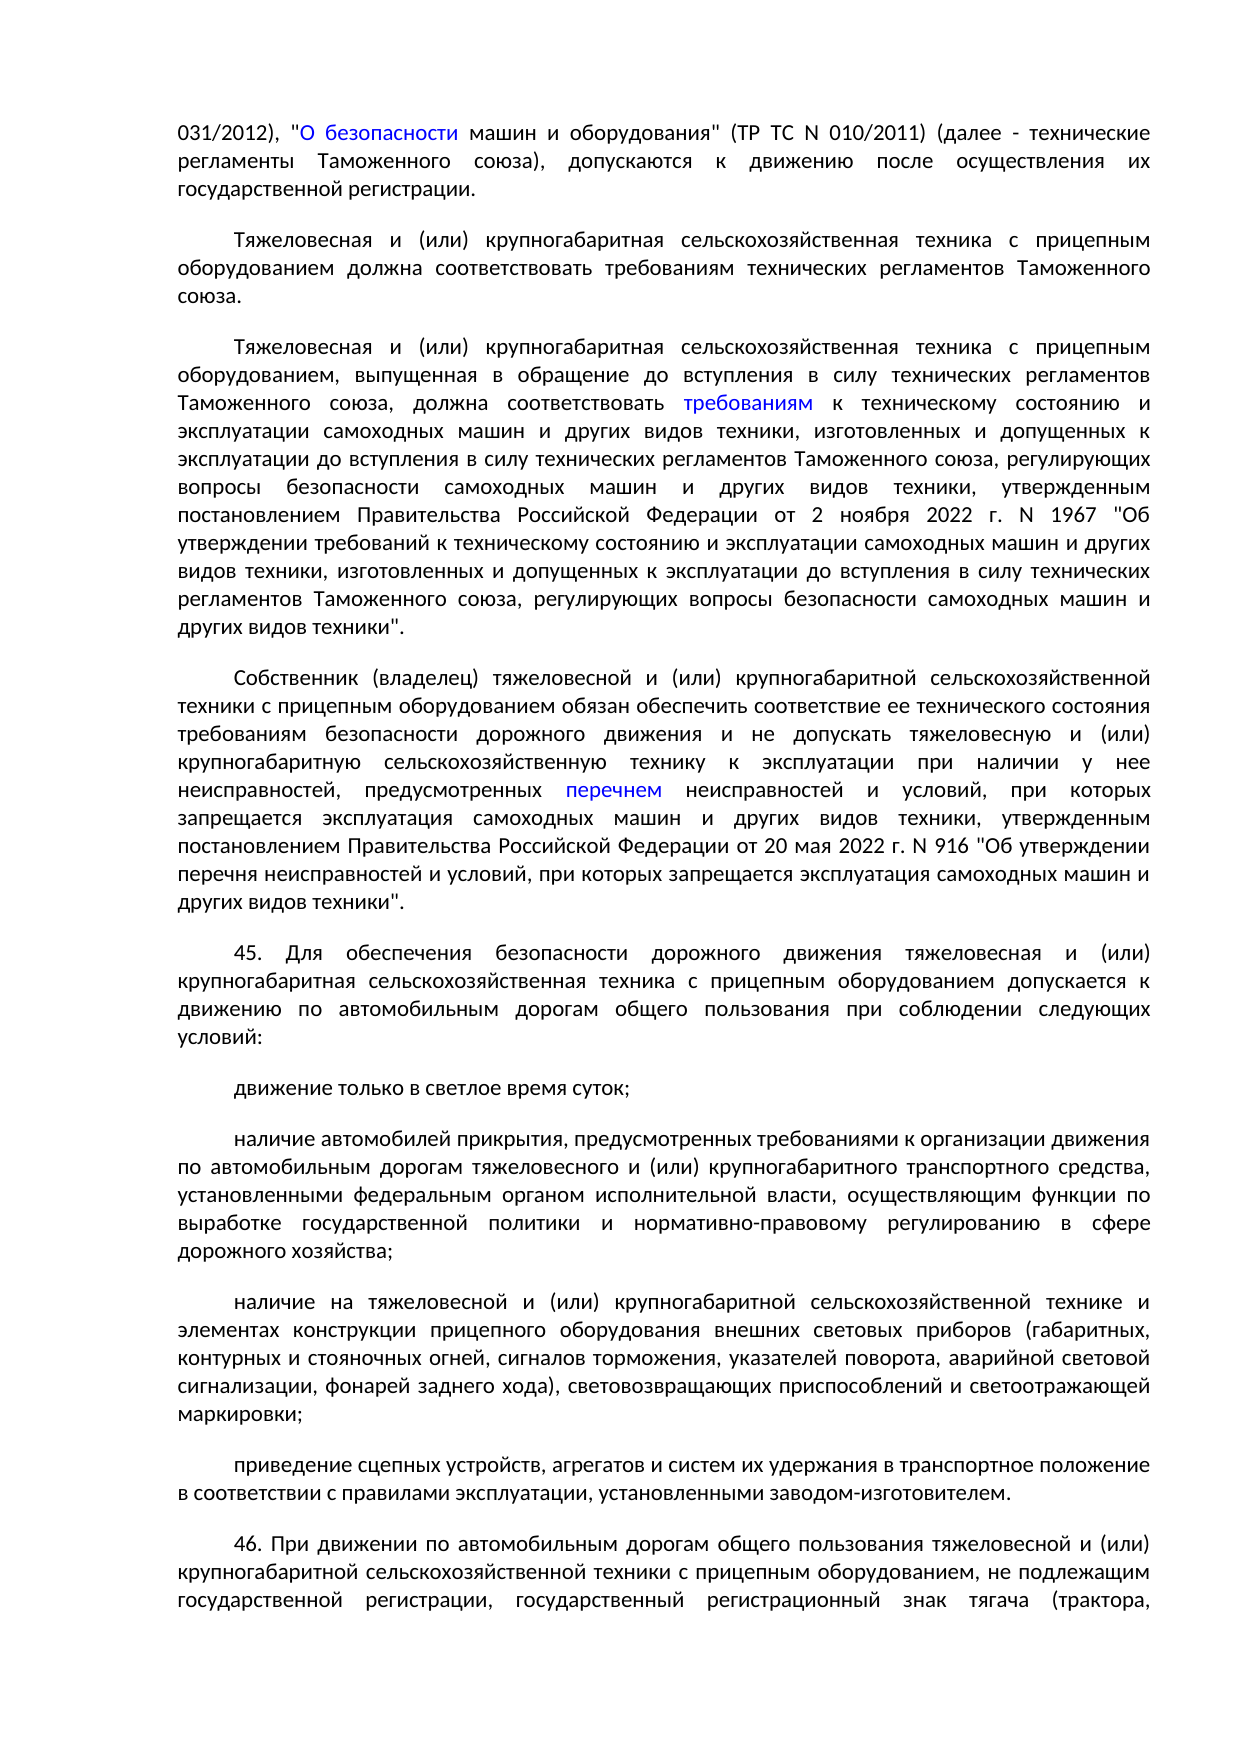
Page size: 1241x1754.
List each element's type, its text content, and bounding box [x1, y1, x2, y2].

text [177, 118, 1152, 202]
text движение только в светлое время суток; [177, 1073, 1152, 1101]
text Тяжеловесная и (или) крупногабаритная сельскохозяйственная техника с прицепным оборудованием, выпущенная в обращение до вступления в силу технических регламентов Таможенного союза, должна соответствовать требованиям к техническому состоянию и эксплуатации самоходных машин и других видов техники, изготовленных и допущенных к эксплуатации до вступления в силу технических регламентов Таможенного союза, регулирующих вопросы безопасности самоходных машин и других видов техники, утвержденным постановлением Правительства Российской Федерации от 2 ноября 2022 г. N 1967 "Об утверждении требований к техническому состоянию и эксплуатации самоходных машин и других видов техники, изготовленных и допущенных к эксплуатации до вступления в силу технических регламентов Таможенного союза, регулирующих вопросы безопасности самоходных машин и других видов техники". [177, 332, 1152, 640]
text 45. Для обеспечения безопасности дорожного движения тяжеловесная и (или) крупногабаритная сельскохозяйственная техника с прицепным оборудованием допускается к движению по автомобильным дорогам общего пользования при соблюдении следующих условий: [177, 938, 1152, 1050]
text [177, 1529, 1152, 1613]
text наличие на тяжеловесной и (или) крупногабаритной сельскохозяйственной технике и элементах конструкции прицепного оборудования внешних световых приборов (габаритных, контурных и стояночных огней, сигналов торможения, указателей поворота, аварийной световой сигнализации, фонарей заднего хода), световозвращающих приспособлений и светоотражающей маркировки; [177, 1287, 1152, 1427]
text наличие автомобилей прикрытия, предусмотренных требованиями к организации движения по автомобильным дорогам тяжеловесного и (или) крупногабаритного транспортного средства, установленными федеральным органом исполнительной власти, осуществляющим функции по выработке государственной политики и нормативно-правовому регулированию в сфере дорожного хозяйства; [177, 1124, 1152, 1264]
text приведение сцепных устройств, агрегатов и систем их удержания в транспортное положение в соответствии с правилами эксплуатации, установленными заводом-изготовителем. [177, 1450, 1152, 1506]
text Собственник (владелец) тяжеловесной и (или) крупногабаритной сельскохозяйственной техники с прицепным оборудованием обязан обеспечить соответствие ее технического состояния требованиям безопасности дорожного движения и не допускать тяжеловесную и (или) крупногабаритную сельскохозяйственную технику к эксплуатации при наличии у нее неисправностей, предусмотренных перечнем неисправностей и условий, при которых запрещается эксплуатация самоходных машин и других видов техники, утвержденным постановлением Правительства Российской Федерации от 20 мая 2022 г. N 916 "Об утверждении перечня неисправностей и условий, при которых запрещается эксплуатация самоходных машин и других видов техники". [177, 663, 1152, 915]
text Тяжеловесная и (или) крупногабаритная сельскохозяйственная техника с прицепным оборудованием должна соответствовать требованиям технических регламентов Таможенного союза. [177, 225, 1152, 309]
